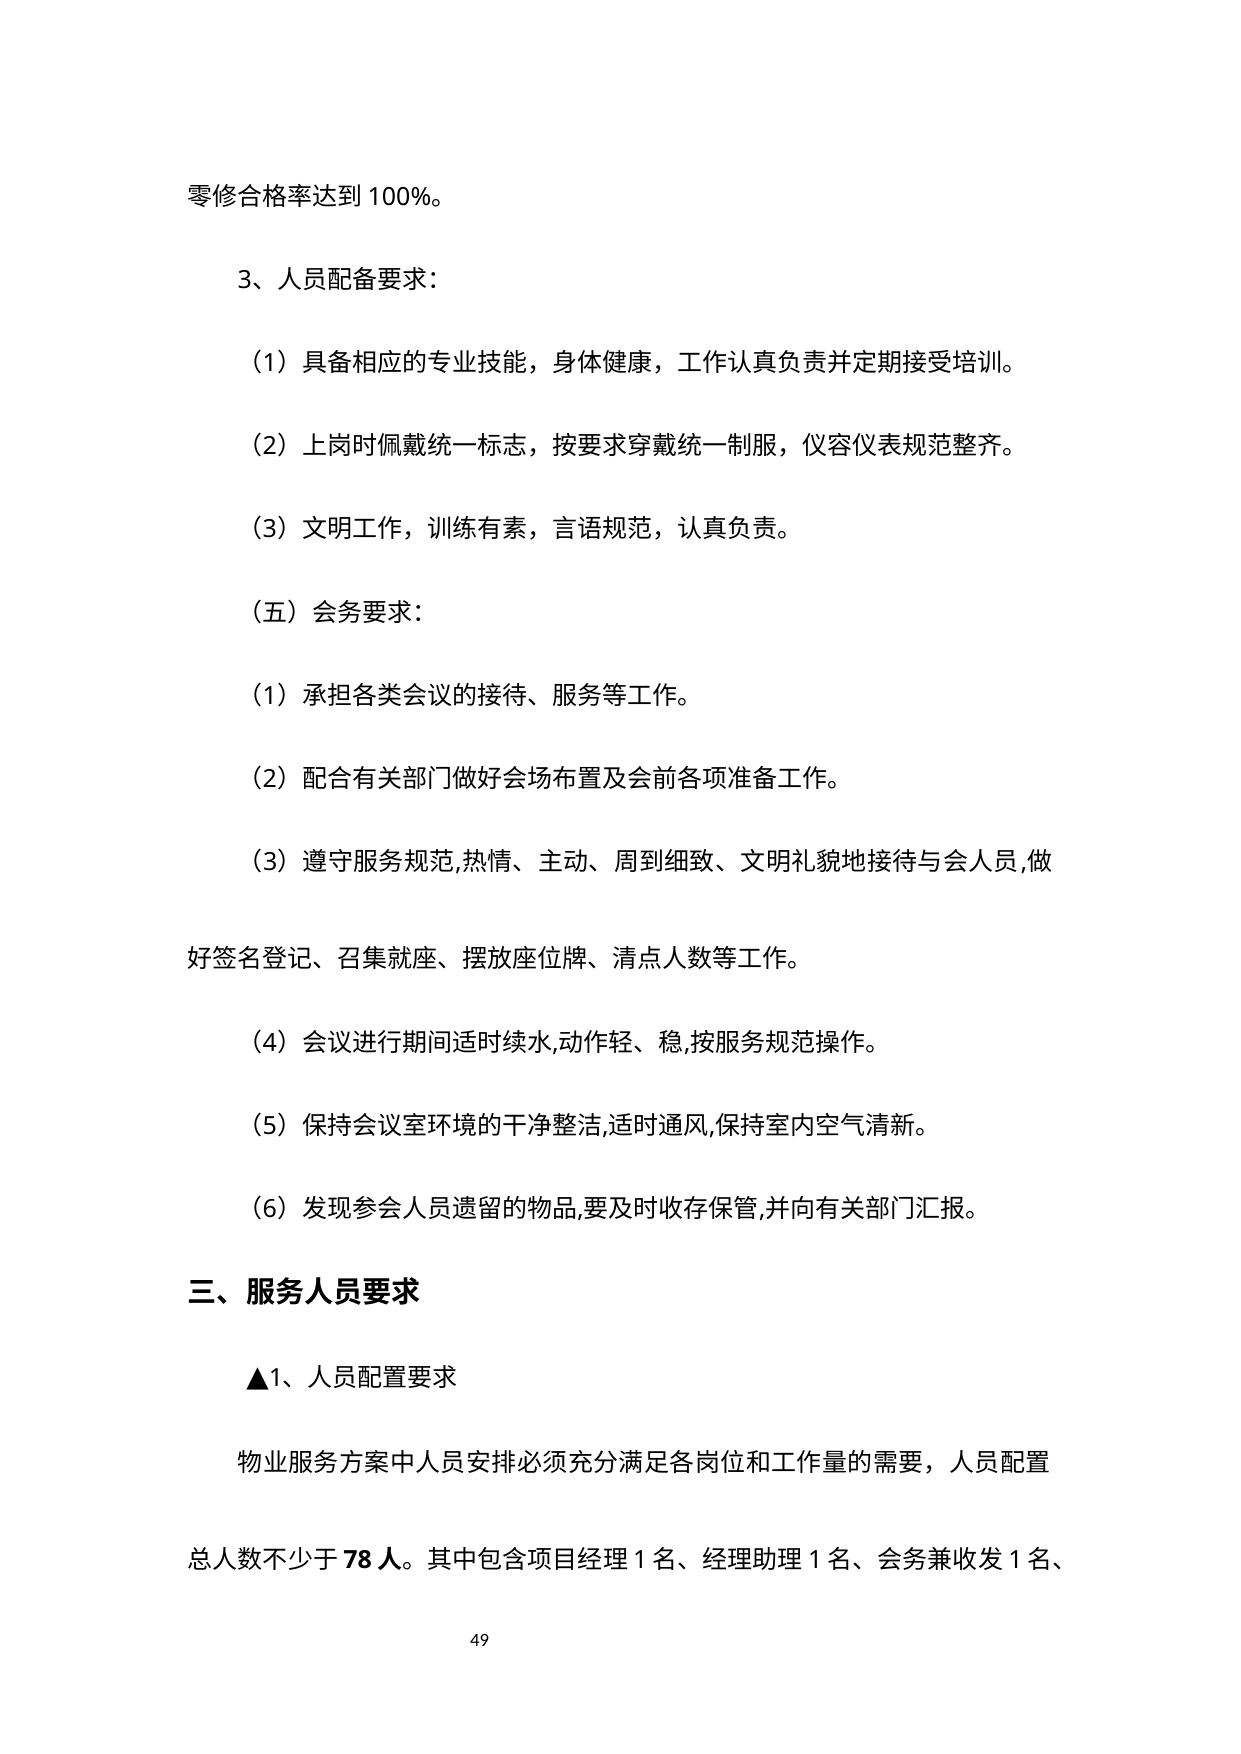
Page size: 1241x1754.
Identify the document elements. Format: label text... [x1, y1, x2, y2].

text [187, 1428, 1053, 1590]
text （3）遵守服务规范,热情、主动、周到细致、文明礼貌地接待与会人员,做好签名登记、召集就座、摆放座位牌、清点人数等工作。 [187, 827, 1053, 989]
text ▲1、人员配置要求 [187, 1343, 1053, 1408]
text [187, 162, 1053, 227]
text 三、服务人员要求 [187, 1257, 1053, 1322]
text （2）配合有关部门做好会场布置及会前各项准备工作。 [187, 744, 1053, 809]
text （5）保持会议室环境的干净整洁,适时通风,保持室内空气清新。 [187, 1091, 1053, 1156]
text （3）文明工作，训练有素，言语规范，认真负责。 [187, 494, 1053, 559]
text （1）承担各类会议的接待、服务等工作。 [187, 661, 1053, 726]
text （1）具备相应的专业技能，身体健康，工作认真负责并定期接受培训。 [187, 328, 1053, 393]
text 3、人员配备要求： [187, 245, 1053, 310]
text （2）上岗时佩戴统一标志，按要求穿戴统一制服，仪容仪表规范整齐。 [187, 411, 1053, 476]
text （6）发现参会人员遗留的物品,要及时收存保管,并向有关部门汇报。 [187, 1174, 1053, 1239]
text （4）会议进行期间适时续水,动作轻、稳,按服务规范操作。 [187, 1008, 1053, 1073]
text （五）会务要求： [187, 578, 1053, 643]
